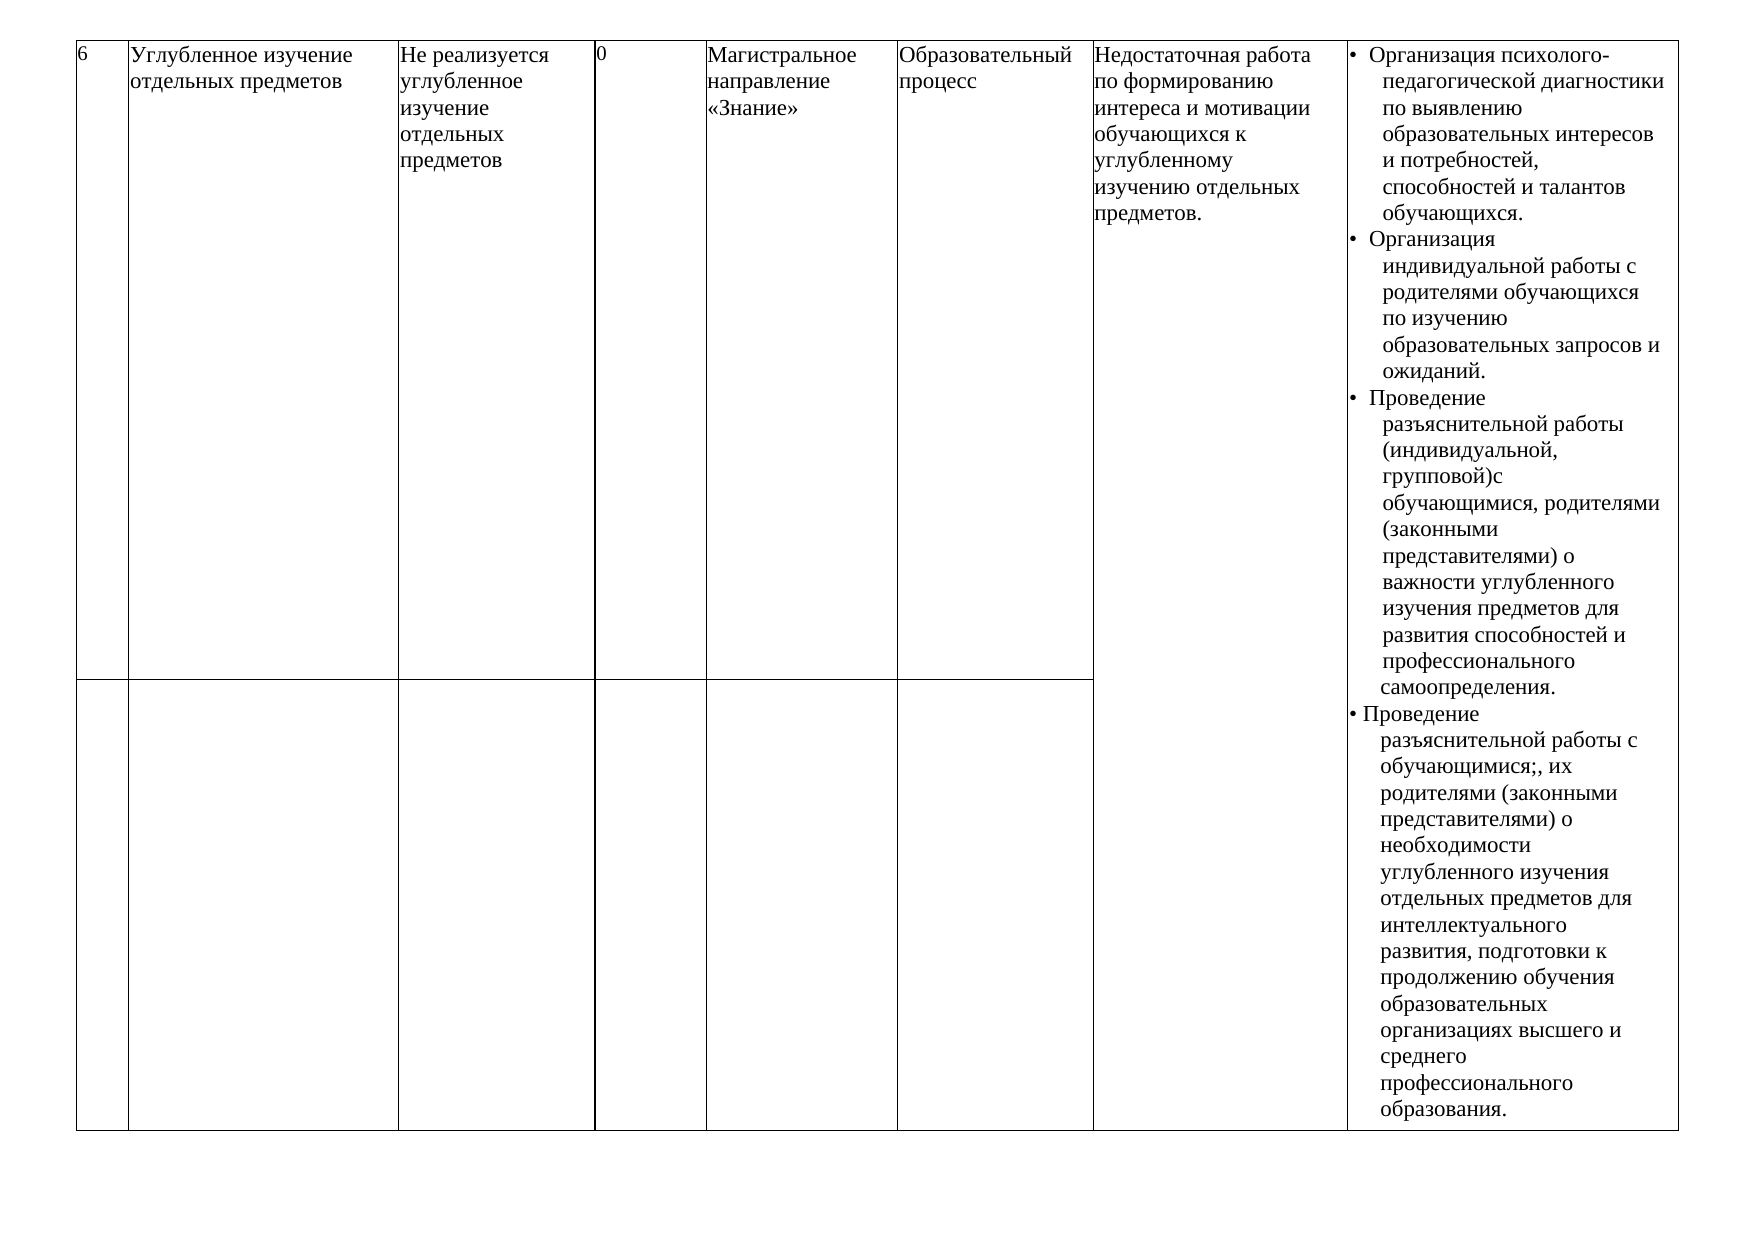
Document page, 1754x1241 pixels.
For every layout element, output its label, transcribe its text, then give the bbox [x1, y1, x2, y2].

table_cell Не реализуется углубленное изучение отдельных предметов [399, 41, 594, 679]
table_cell Организация психолого- педагогической диагностики по выявлению образовательных интересов и потребностей, способностей и талантов обучающихся. Организация индивидуальной работы с родителями обучающихся по изучению образовательных запросов и ожиданий. Проведение разъяснительной работы (индивидуальной, групповой)с обучающимися, родителями (законными представителями) о важности углубленного изучения предметов для развития способностей и профессионального самоопределения. • Проведение разъяснительной работы с обучающимися;, их родителями (законными представителями) о необходимости углубленного изучения отдельных предметов для интеллектуального развития, подготовки к продолжению обучения образовательных организациях высшего и среднего профессионального образования. [1348, 41, 1678, 1130]
table_cell [707, 680, 897, 1130]
table_cell [399, 680, 594, 1130]
table_cell [129, 680, 398, 1130]
table_cell Углубленное изучение отдельных предметов [129, 41, 398, 679]
table_cell Магистральное направление «Знание» [707, 41, 897, 679]
table_cell [596, 680, 706, 1130]
table_cell [898, 680, 1093, 1130]
table_cell 6 [77, 41, 128, 679]
table_cell 0 [596, 41, 706, 679]
table_cell Образовательный процесс [898, 41, 1093, 679]
table_cell [77, 680, 128, 1130]
table_cell Недостаточная работа по формированию интереса и мотивации обучающихся к углубленному изучению отдельных предметов. [1094, 41, 1347, 1130]
